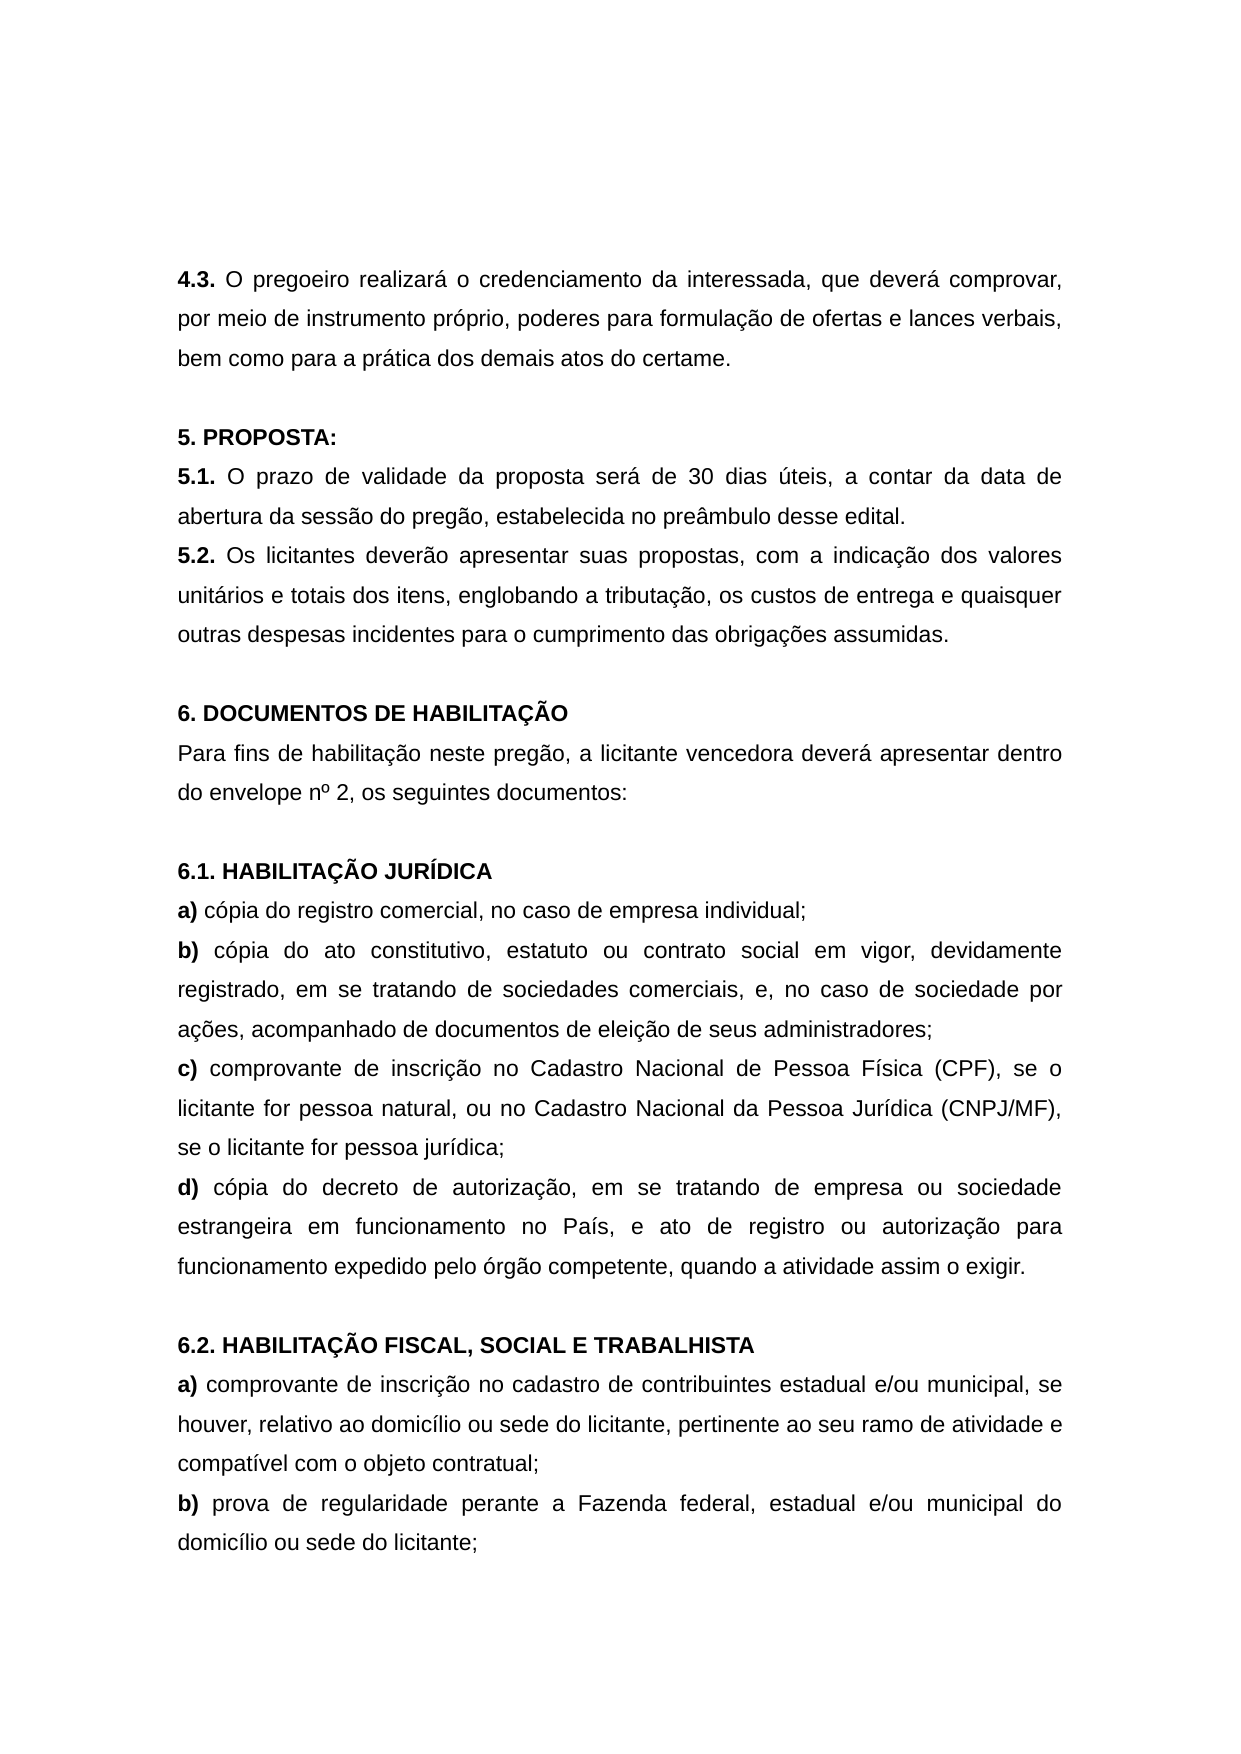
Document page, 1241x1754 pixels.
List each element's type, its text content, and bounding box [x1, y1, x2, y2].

text c) comprovante de inscrição no Cadastro Nacional de Pessoa Física (CPF), se o licitante for pessoa natural, ou no Cadastro Nacional da Pessoa Jurídica (CNPJ/MF), se o licitante for pessoa jurídica; [177, 1055, 1063, 1161]
text Para fins de habilitação neste pregão, a licitante vencedora deverá apresentar dentro do envelope nº 2, os seguintes documentos: [177, 739, 1063, 805]
text 5. PROPOSTA: [177, 424, 1063, 450]
text a) cópia do registro comercial, no caso de empresa individual; [177, 897, 1063, 924]
text 6.2. HABILITAÇÃO FISCAL, SOCIAL E TRABALHISTA [177, 1332, 1063, 1358]
text 6. DOCUMENTOS DE HABILITAÇÃO [177, 700, 1063, 726]
text d) cópia do decreto de autorização, em se tratando de empresa ou sociedade estrangeira em funcionamento no País, e ato de registro ou autorização para funcionamento expedido pelo órgão competente, quando a atividade assim o exigir. [177, 1174, 1063, 1279]
text 6.1. HABILITAÇÃO JURÍDICA [177, 858, 1063, 884]
text 5.1. O prazo de validade da proposta será de 30 dias úteis, a contar da data de abertura da sessão do pregão, estabelecida no preâmbulo desse edital. [177, 463, 1063, 529]
text b) prova de regularidade perante a Fazenda federal, estadual e/ou municipal do domicílio ou sede do licitante; [177, 1490, 1063, 1556]
text b) cópia do ato constitutivo, estatuto ou contrato social em vigor, devidamente registrado, em se tratando de sociedades comerciais, e, no caso de sociedade por ações, acompanhado de documentos de eleição de seus administradores; [177, 937, 1063, 1042]
text 5.2. Os licitantes deverão apresentar suas propostas, com a indicação dos valores unitários e totais dos itens, englobando a tributação, os custos de entrega e quaisquer outras despesas incidentes para o cumprimento das obrigações assumidas. [177, 542, 1063, 647]
text 4.3. O pregoeiro realizará o credenciamento da interessada, que deverá comprovar, por meio de instrumento próprio, poderes para formulação de ofertas e lances verbais, bem como para a prática dos demais atos do certame. [177, 266, 1063, 371]
text a) comprovante de inscrição no cadastro de contribuintes estadual e/ou municipal, se houver, relativo ao domicílio ou sede do licitante, pertinente ao seu ramo de atividade e compatível com o objeto contratual; [177, 1371, 1063, 1477]
